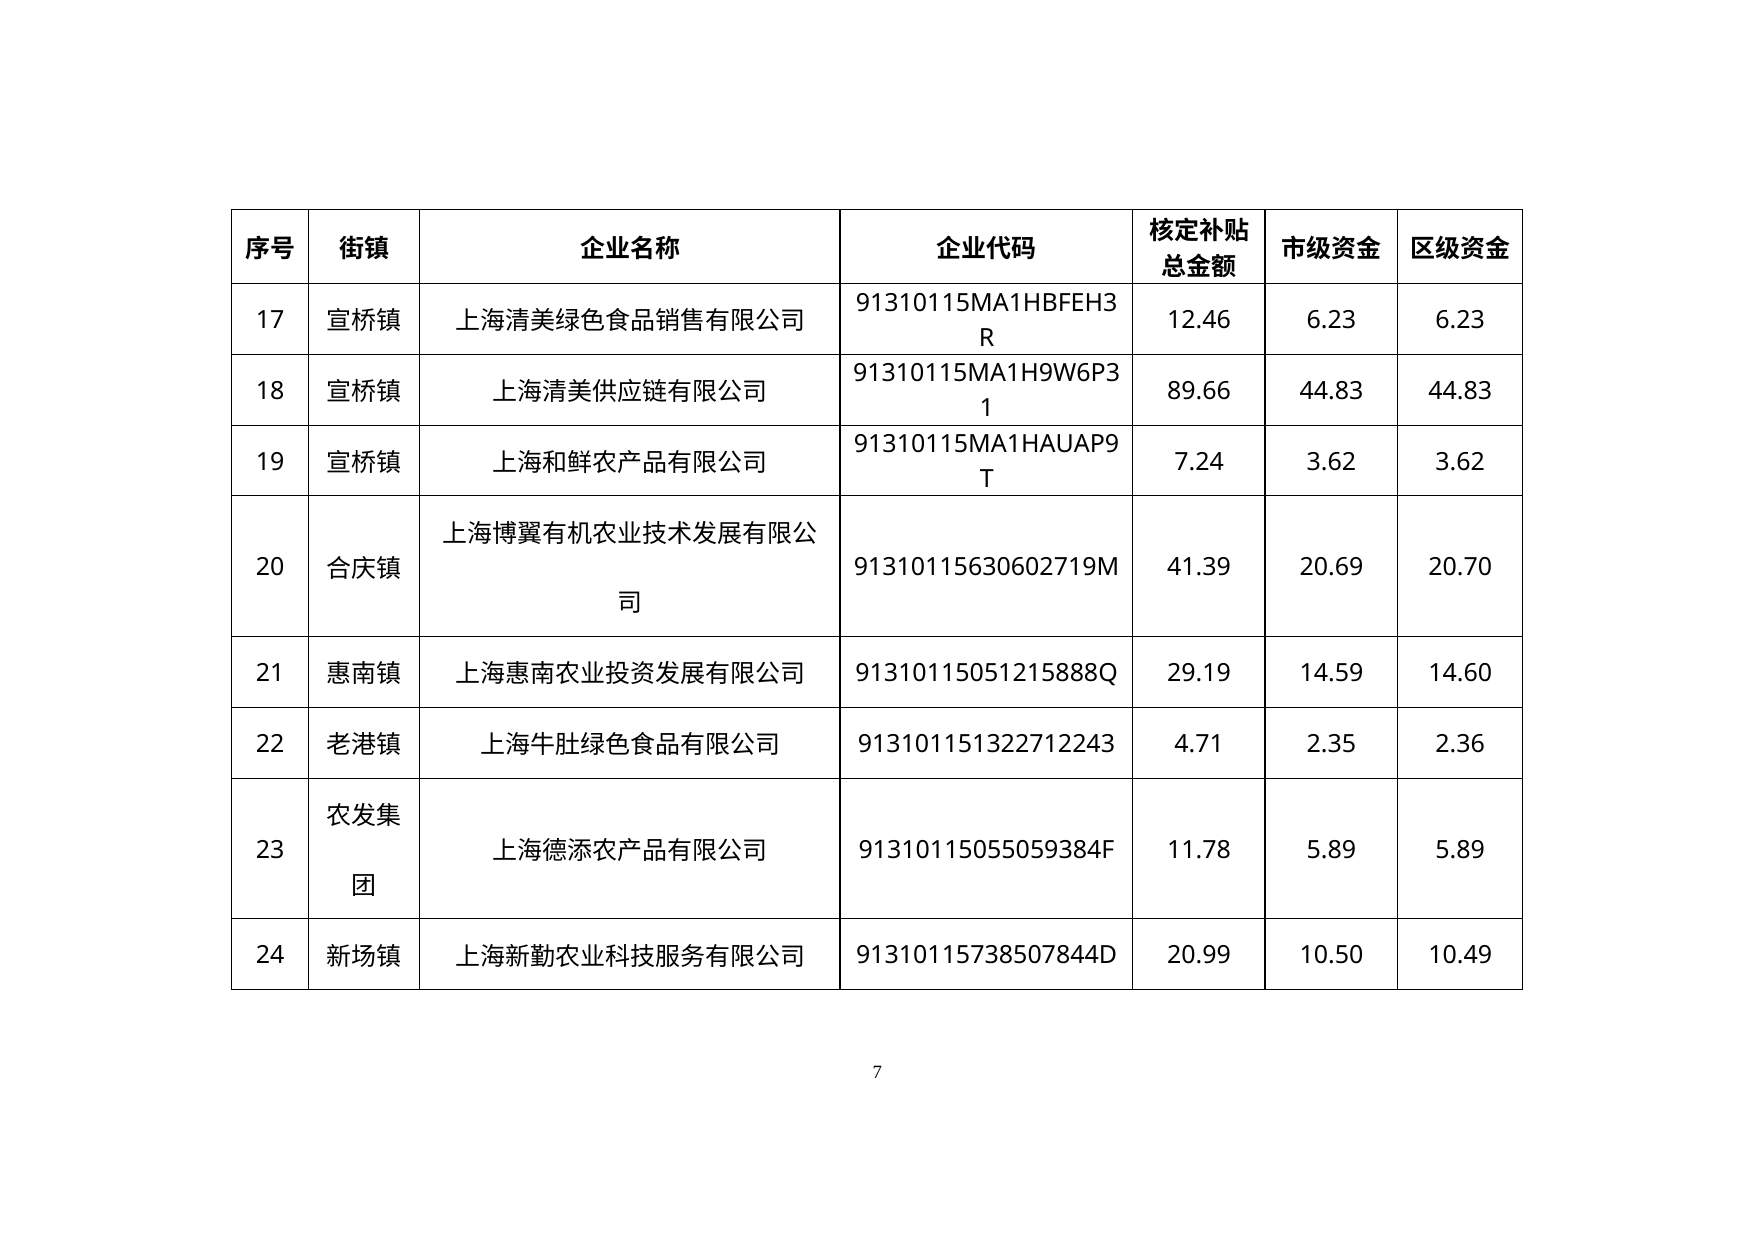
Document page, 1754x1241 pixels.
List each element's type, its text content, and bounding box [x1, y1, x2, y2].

table_cell 宣桥镇 [309, 284, 419, 354]
table_cell 2.36 [1398, 708, 1522, 778]
table_header 街镇 [309, 210, 419, 283]
table_cell 19 [232, 426, 308, 495]
table_header 市级资金 [1266, 210, 1397, 283]
table_cell 宣桥镇 [309, 426, 419, 495]
table_cell 10.49 [1398, 919, 1522, 989]
table_cell 10.50 [1266, 919, 1397, 989]
table_cell 913101151322712243 [841, 708, 1132, 778]
table_cell 44.83 [1266, 355, 1397, 424]
table_cell 2.35 [1266, 708, 1397, 778]
table_cell 20 [232, 496, 308, 636]
table_cell 91310115051215888Q [841, 637, 1132, 707]
table_header 序号 [232, 210, 308, 283]
table_cell 20.69 [1266, 496, 1397, 636]
table_cell 29.19 [1133, 637, 1264, 707]
table_cell 上海清美绿色食品销售有限公司 [420, 284, 839, 354]
table_header 核定补贴 总金额 [1133, 210, 1264, 283]
table_cell 3.62 [1398, 426, 1522, 495]
table_cell 上海惠南农业投资发展有限公司 [420, 637, 839, 707]
table_cell 41.39 [1133, 496, 1264, 636]
table_cell 宣桥镇 [309, 355, 419, 424]
table_cell 4.71 [1133, 708, 1264, 778]
table_cell 惠南镇 [309, 637, 419, 707]
table_cell 上海德添农产品有限公司 [420, 779, 839, 918]
table_cell 23 [232, 779, 308, 918]
table_cell 5.89 [1398, 779, 1522, 918]
table_cell 44.83 [1398, 355, 1522, 424]
table_header 区级资金 [1398, 210, 1522, 283]
table_cell 91310115738507844D [841, 919, 1132, 989]
table_cell 91310115630602719M [841, 496, 1132, 636]
table_cell 上海和鲜农产品有限公司 [420, 426, 839, 495]
table_cell 6.23 [1266, 284, 1397, 354]
table_cell 新场镇 [309, 919, 419, 989]
table_cell 24 [232, 919, 308, 989]
table_cell 22 [232, 708, 308, 778]
table_cell 7.24 [1133, 426, 1264, 495]
table_cell 14.59 [1266, 637, 1397, 707]
table_cell 91310115MA1H9W6P31 [841, 355, 1132, 424]
table_cell 20.99 [1133, 919, 1264, 989]
table_cell 老港镇 [309, 708, 419, 778]
table_cell 上海清美供应链有限公司 [420, 355, 839, 424]
table_cell 91310115MA1HBFEH3R [841, 284, 1132, 354]
table_cell 89.66 [1133, 355, 1264, 424]
table_cell 91310115055059384F [841, 779, 1132, 918]
table_cell 上海博翼有机农业技术发展有限公司 [420, 496, 839, 636]
table_cell 上海牛肚绿色食品有限公司 [420, 708, 839, 778]
table_header 企业名称 [420, 210, 839, 283]
table_cell 12.46 [1133, 284, 1264, 354]
table_header 企业代码 [841, 210, 1132, 283]
table_cell 91310115MA1HAUAP9T [841, 426, 1132, 495]
table_cell 11.78 [1133, 779, 1264, 918]
table_cell 3.62 [1266, 426, 1397, 495]
table_cell 上海新勤农业科技服务有限公司 [420, 919, 839, 989]
table_cell 17 [232, 284, 308, 354]
table_cell 20.70 [1398, 496, 1522, 636]
table_cell 6.23 [1398, 284, 1522, 354]
table_cell 5.89 [1266, 779, 1397, 918]
table_cell 14.60 [1398, 637, 1522, 707]
table_cell 农发集团 [309, 779, 419, 918]
table_cell 21 [232, 637, 308, 707]
table_cell 18 [232, 355, 308, 424]
table_cell 合庆镇 [309, 496, 419, 636]
